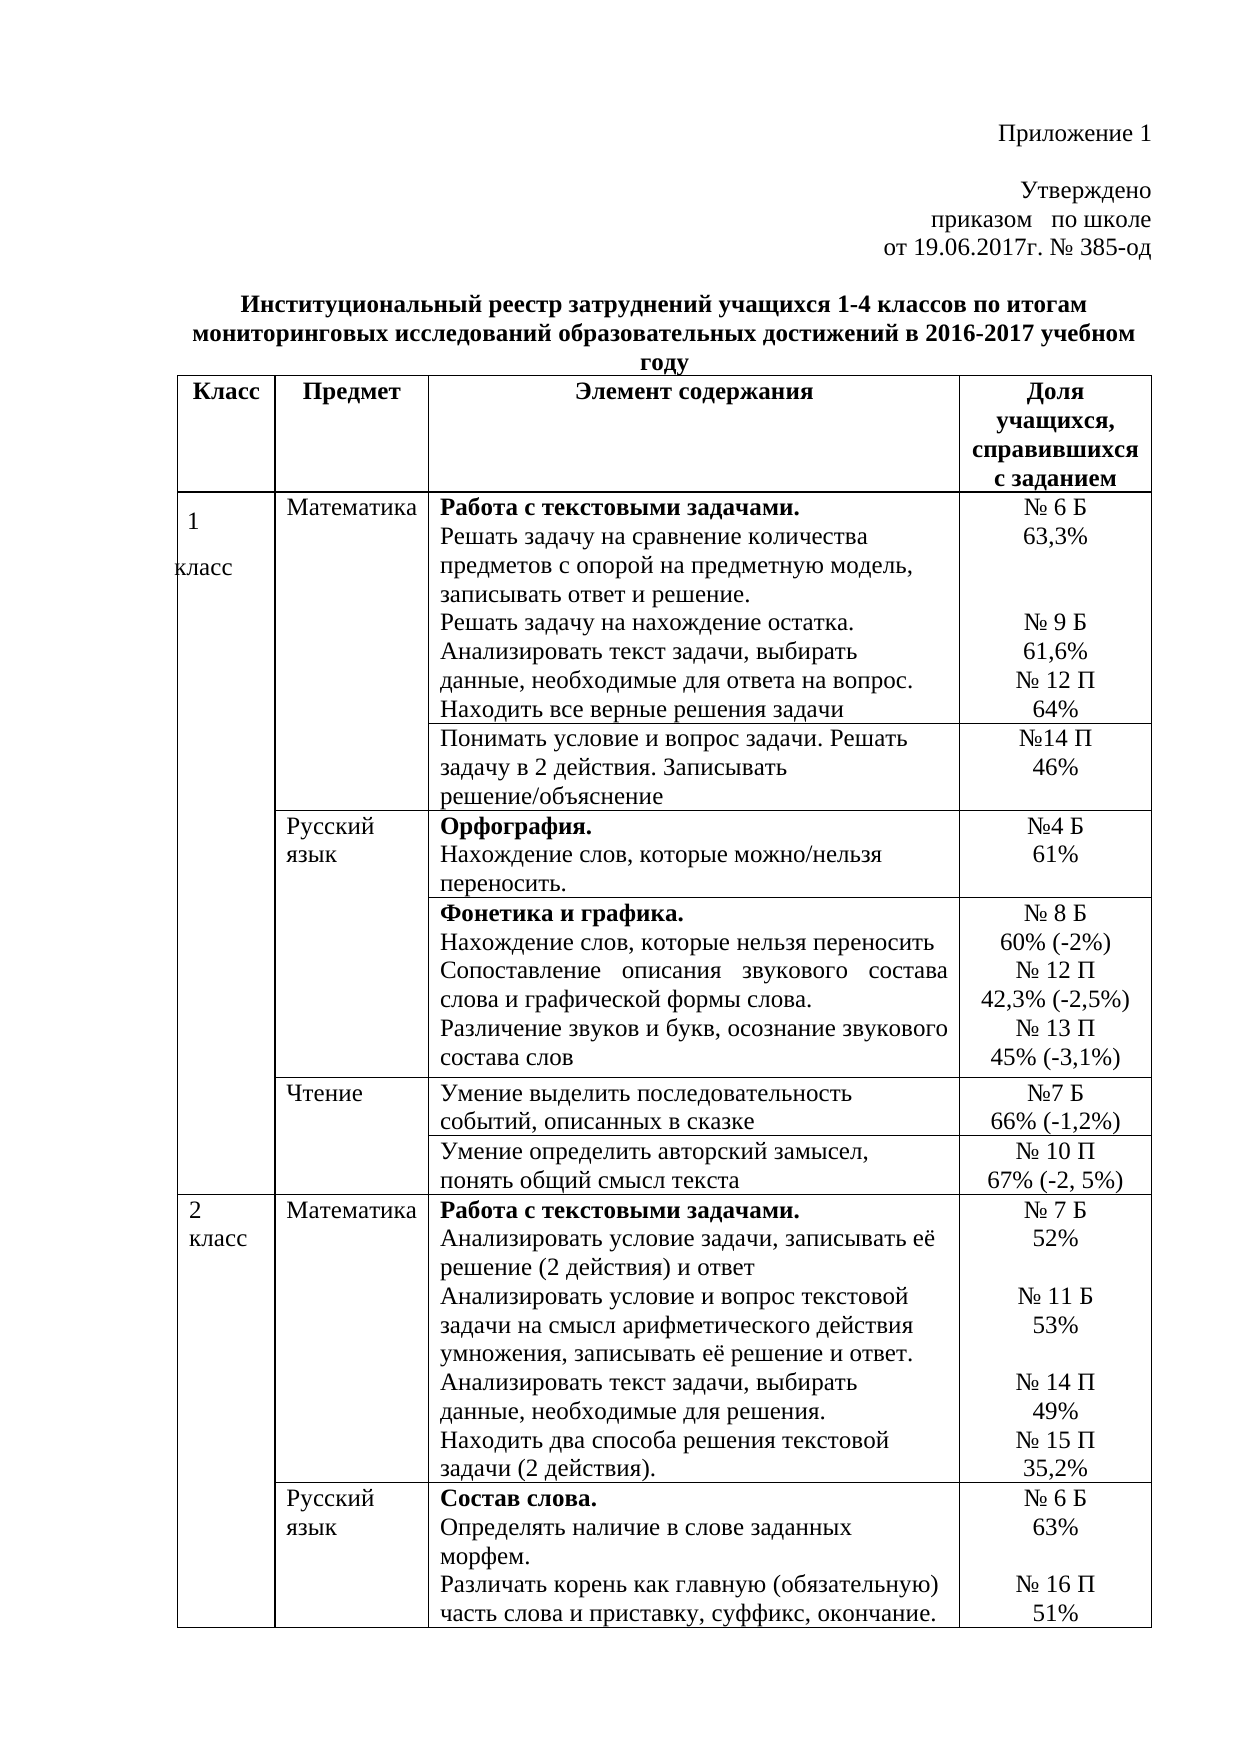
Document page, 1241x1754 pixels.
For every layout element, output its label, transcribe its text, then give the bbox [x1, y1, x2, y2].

table_cell № 7 Б 52% № 11 Б 53% № 14 П 49% № 15 П 35,2% [960, 1195, 1151, 1482]
table_cell Орфография. Нахождение слов, которые можно/нельзя переносить. [429, 811, 959, 897]
table_cell Чтение [276, 1078, 428, 1194]
text Приложение 1 [177, 118, 1152, 147]
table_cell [429, 1483, 959, 1627]
table_cell Фонетика и графика. Нахождение слов, которые нельзя переносить Сопоставление описания звукового состава слова и графической формы слова. Различение звуков и букв, осознание звукового состава слов [429, 898, 959, 1077]
table_cell № 8 Б 60% (-2%) № 12 П 42,3% (-2,5%) № 13 П 45% (-3,1%) [960, 898, 1151, 1077]
table_cell № 10 П 67% (-2, 5%) [960, 1136, 1151, 1194]
text Утверждено [177, 175, 1152, 204]
table_cell Понимать условие и вопрос задачи. Решать задачу в 2 действия. Записывать решение/объяснение [429, 724, 959, 810]
table_cell №7 Б 66% (-1,2%) [960, 1078, 1151, 1135]
text приказом по школе [177, 204, 1152, 232]
table_header Элемент содержания [429, 376, 959, 491]
table_cell Русский язык [276, 1483, 428, 1627]
table_cell 2 класс [178, 1195, 274, 1627]
table_header Класс [178, 376, 274, 491]
table_cell Работа с текстовыми задачами. Решать задачу на сравнение количества предметов с опорой на предметную модель, записывать ответ и решение. Решать задачу на нахождение остатка. Анализировать текст задачи, выбирать данные, необходимые для ответа на вопрос. Находить все верные решения задачи [429, 493, 959, 722]
table_cell Русский язык [276, 811, 428, 1077]
table_cell Работа с текстовыми задачами. Анализировать условие задачи, записывать её решение (2 действия) и ответ Анализировать условие и вопрос текстовой задачи на смысл арифметического действия умножения, записывать её решение и ответ. Анализировать текст задачи, выбирать данные, необходимые для решения. Находить два способа решения текстовой задачи (2 действия). [429, 1195, 959, 1482]
table_cell Математика [276, 1195, 428, 1482]
table_cell 1 класс [178, 493, 274, 1194]
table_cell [960, 1483, 1151, 1627]
table_header Предмет [276, 376, 428, 491]
table_cell Умение определить авторский замысел, понять общий смысл текста [429, 1136, 959, 1194]
table_cell Математика [276, 493, 428, 810]
table_header Доля учащихся, справившихся с заданием [960, 376, 1151, 491]
table_cell №4 Б 61% [960, 811, 1151, 897]
table_cell № 6 Б 63,3% № 9 Б 61,6% № 12 П 64% [960, 493, 1151, 722]
text Институциональный реестр затруднений учащихся 1-4 классов по итогам мониторинговых исследований образовательных достижений в 2016-2017 учебном году [177, 289, 1152, 375]
table_cell №14 П 46% [960, 724, 1151, 810]
table_cell Умение выделить последовательность событий, описанных в сказке [429, 1078, 959, 1135]
text от 19.06.2017г. № 385-од [177, 232, 1152, 261]
